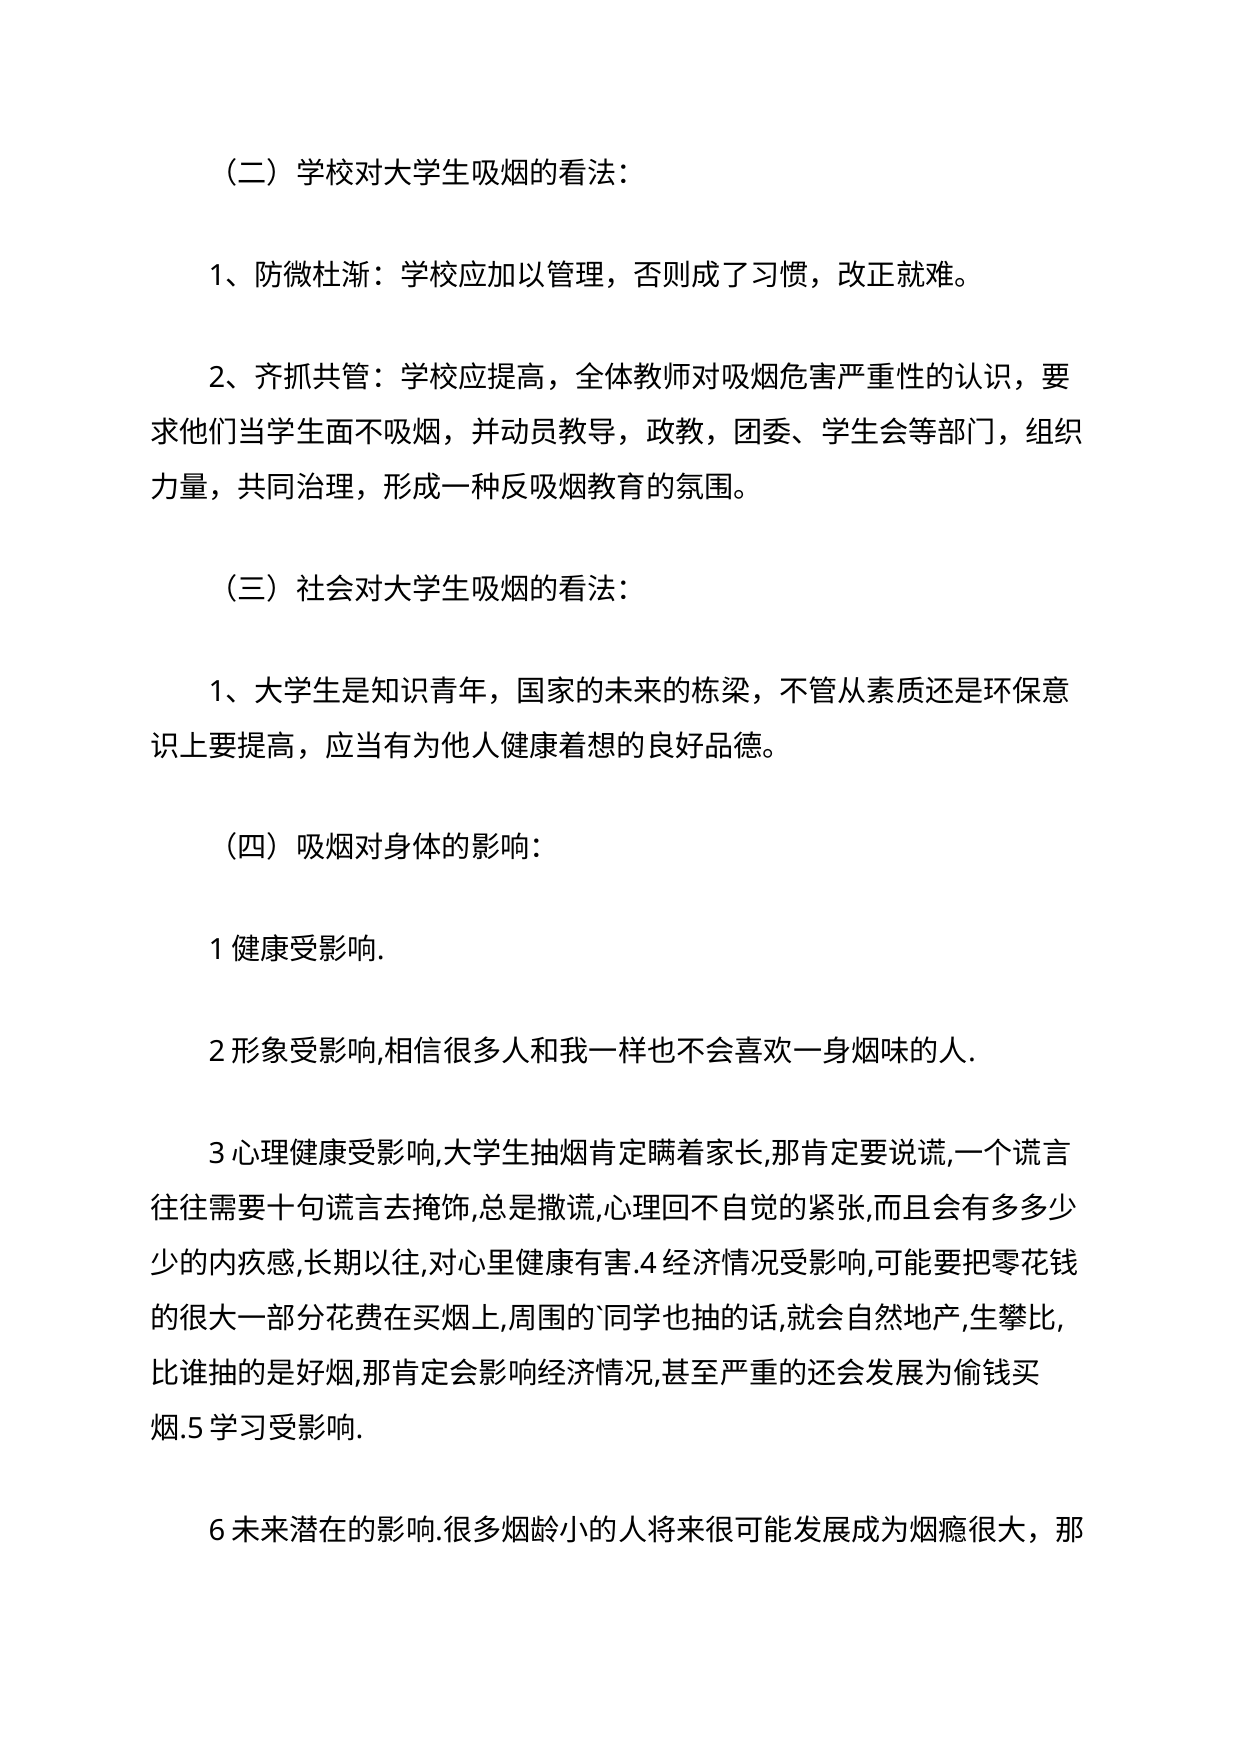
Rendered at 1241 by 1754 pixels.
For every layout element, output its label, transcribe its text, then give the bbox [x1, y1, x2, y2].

text 2、齐抓共管：学校应提高，全体教师对吸烟危害严重性的认识，要求他们当学生面不吸烟，并动员教导，政教，团委、学生会等部门，组织力量，共同治理，形成一种反吸烟教育的氛围。 [150, 354, 1090, 506]
text （四）吸烟对身体的影响： [150, 824, 1090, 866]
text 1、大学生是知识青年，国家的未来的栋梁，不管从素质还是环保意识上要提高，应当有为他人健康着想的良好品德。 [150, 667, 1090, 764]
text （二）学校对大学生吸烟的看法： [150, 150, 1090, 192]
text 1、防微杜渐：学校应加以管理，否则成了习惯，改正就难。 [150, 252, 1090, 294]
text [150, 1507, 1090, 1549]
text 3心理健康受影响,大学生抽烟肯定瞒着家长,那肯定要说谎,一个谎言往往需要十句谎言去掩饰,总是撒谎,心理回不自觉的紧张,而且会有多多少少的内疚感,长期以往,对心里健康有害.4经济情况受影响,可能要把零花钱的很大一部分花费在买烟上,周围的`同学也抽的话,就会自然地产,生攀比,比谁抽的是好烟,那肯定会影响经济情况,甚至严重的还会发展为偷钱买烟.5学习受影响. [150, 1130, 1090, 1447]
text 1健康受影响. [150, 926, 1090, 968]
text （三）社会对大学生吸烟的看法： [150, 565, 1090, 608]
text 2形象受影响,相信很多人和我一样也不会喜欢一身烟味的人. [150, 1028, 1090, 1070]
